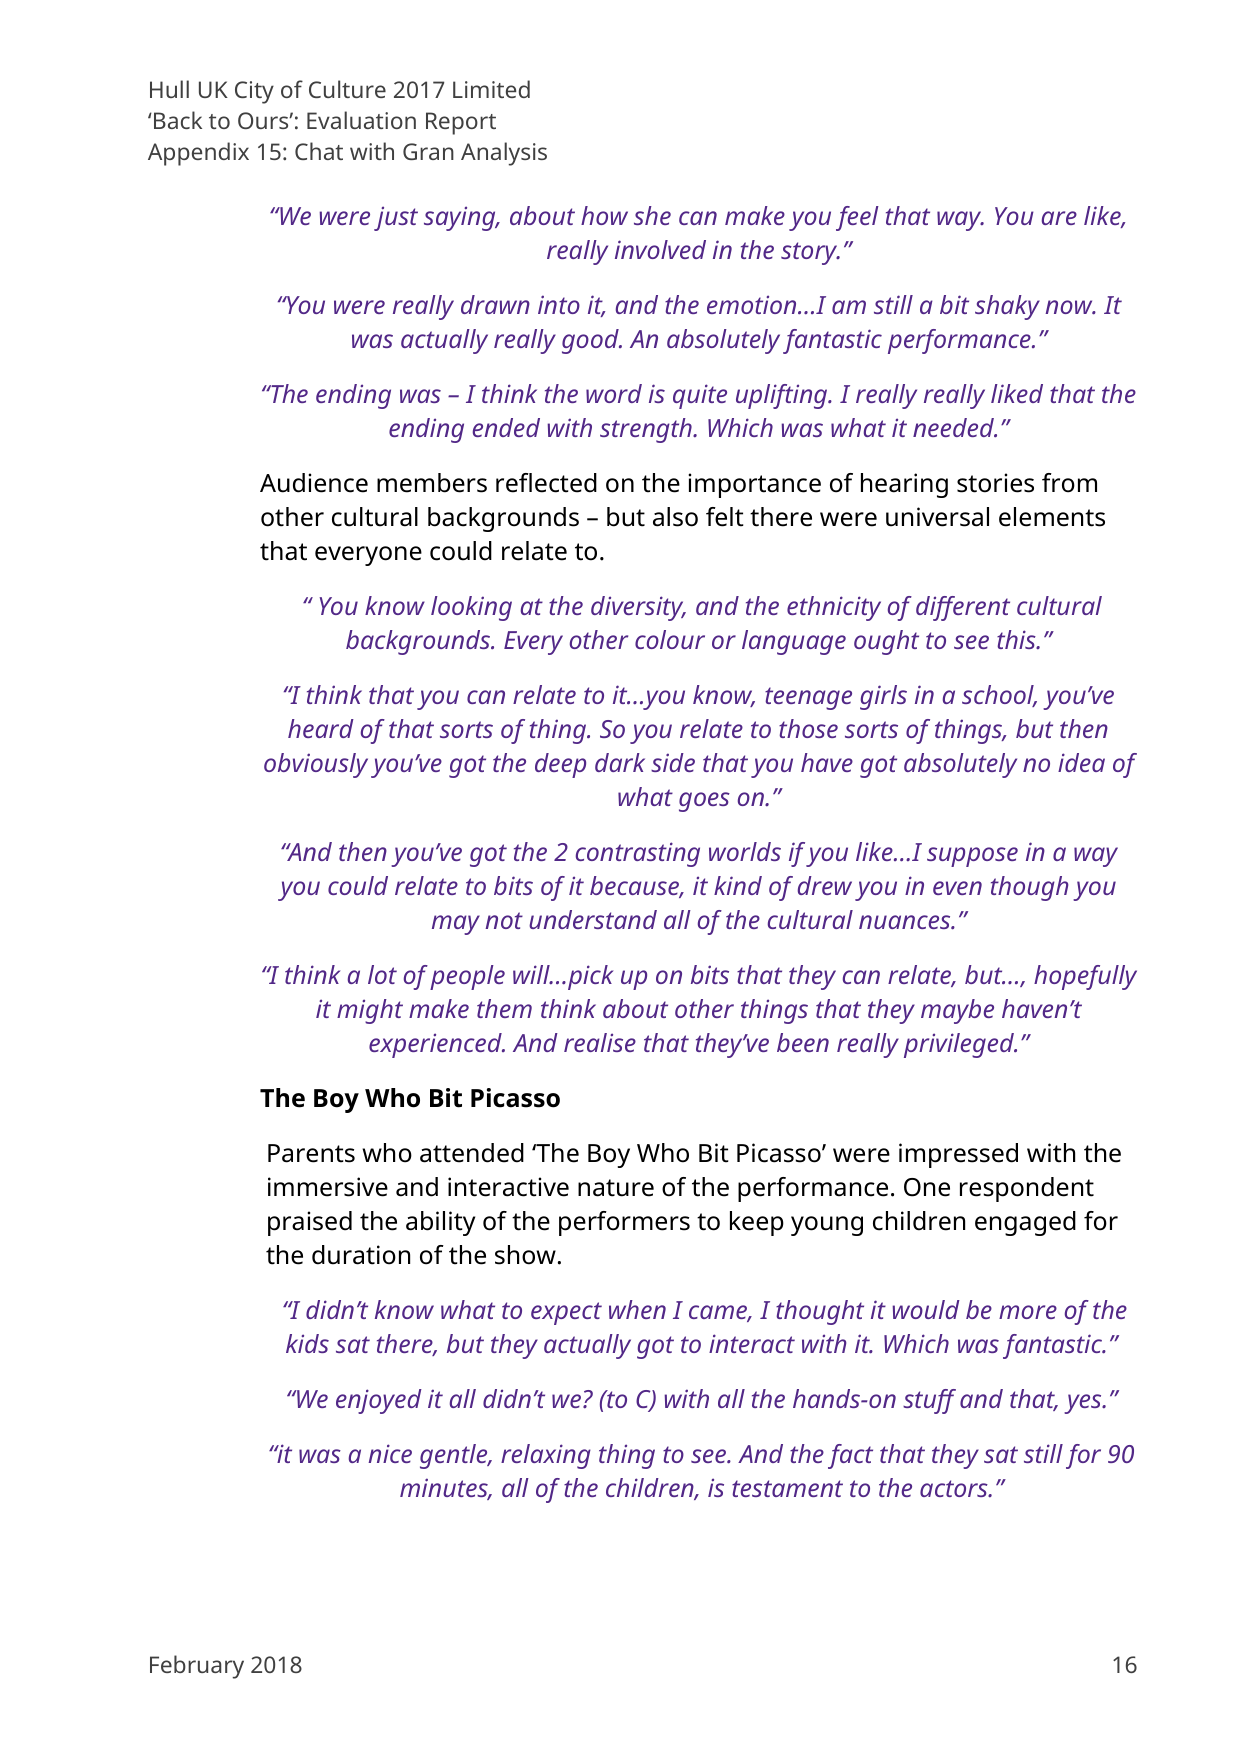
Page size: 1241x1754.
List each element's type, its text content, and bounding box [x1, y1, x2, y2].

text “And then you’ve got the 2 contrasting worlds if you like…I suppose in a way you could relate to bits of it because, it kind of drew you in even though you may not understand all of the cultural nuances.” [260, 835, 1138, 937]
text “I think a lot of people will…pick up on bits that they can relate, but…, hopefully it might make them think about other things that they maybe haven’t experienced. And realise that they’ve been really privileged.” [260, 958, 1138, 1060]
text “I didn’t know what to expect when I came, I thought it would be more of the kids sat there, but they actually got to interact with it. Which was fantastic.” [266, 1293, 1138, 1361]
text Parents who attended ‘The Boy Who Bit Picasso’ were impressed with the immersive and interactive nature of the performance. One respondent praised the ability of the performers to keep young children engaged for the duration of the show. [266, 1136, 1138, 1272]
text “The ending was – I think the word is quite uplifting. I really really liked that the ending ended with strength. Which was what it needed.” [260, 377, 1138, 445]
text “We enjoyed it all didn’t we? (to C) with all the hands-on stuff and that, yes.” [266, 1382, 1138, 1416]
text “ You know looking at the diversity, and the ethnicity of different cultural backgrounds. Every other colour or language ought to see this.” [260, 589, 1138, 657]
text “We were just saying, about how she can make you feel that way. You are like, really involved in the story.” [260, 199, 1138, 267]
text Audience members reflected on the importance of hearing stories from other cultural backgrounds – but also felt there were universal elements that everyone could relate to. [260, 466, 1138, 568]
text “You were really drawn into it, and the emotion…I am still a bit shaky now. It was actually really good. An absolutely fantastic performance.” [260, 288, 1138, 356]
text “it was a nice gentle, relaxing thing to see. And the fact that they sat still for 90 minutes, all of the children, is testament to the actors.” [266, 1437, 1138, 1505]
text “I think that you can relate to it…you know, teenage girls in a school, you’ve heard of that sorts of thing. So you relate to those sorts of things, but then obviously you’ve got the deep dark side that you have got absolutely no idea of what goes on.” [260, 678, 1138, 814]
text The Boy Who Bit Picasso [260, 1081, 1138, 1115]
